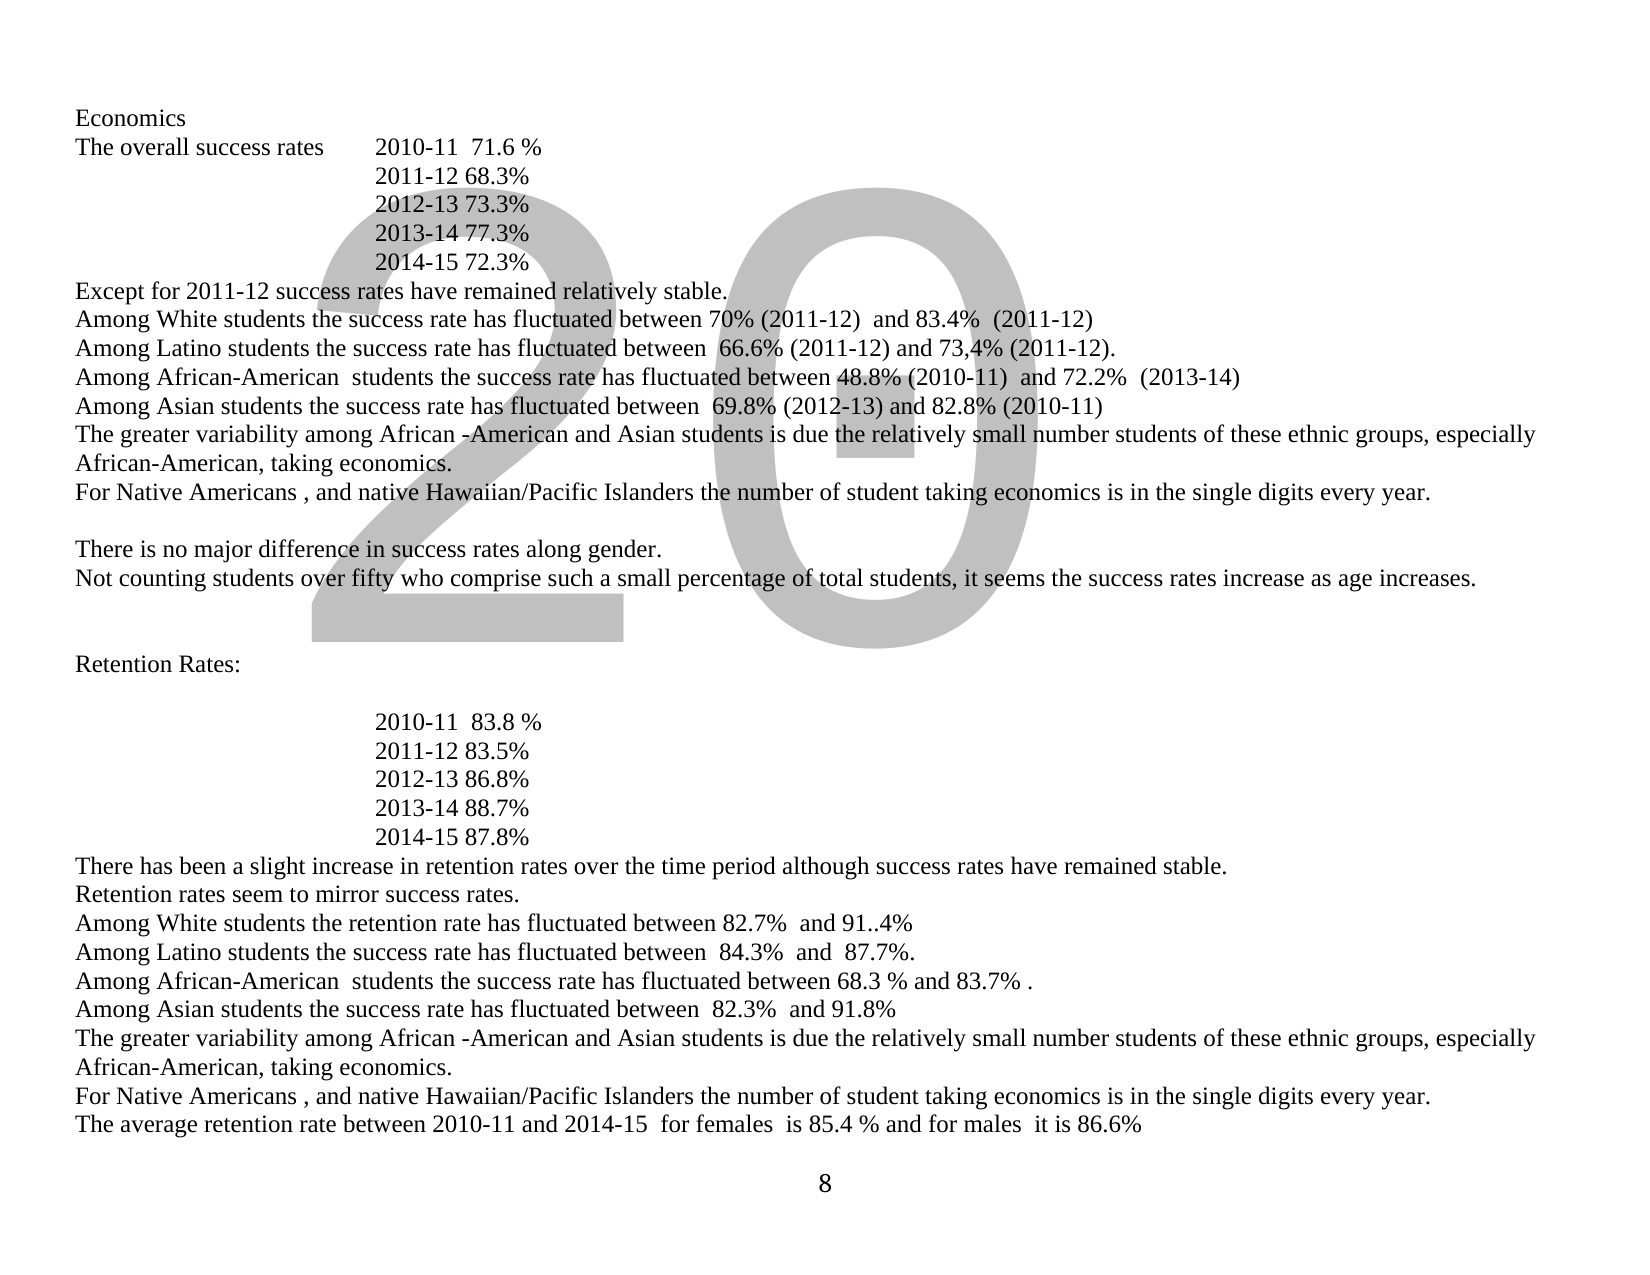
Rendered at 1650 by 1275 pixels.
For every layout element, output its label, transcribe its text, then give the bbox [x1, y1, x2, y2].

text 2013-14 88.7% [75, 793, 1575, 822]
text There has been a slight increase in retention rates over the time period although success rates have remained stable. [75, 851, 1575, 879]
text Among White students the retention rate has fluctuated between 82.7% and 91..4% [75, 908, 1575, 937]
text Among Asian students the success rate has fluctuated between 82.3% and 91.8% [75, 994, 1575, 1023]
text The average retention rate between 2010-11 and 2014-15 for females is 85.4 % and for males it is 86.6% [75, 1109, 1575, 1138]
text The greater variability among African -American and Asian students is due the relatively small number students of these ethnic groups, especially African-American, taking economics. [75, 1023, 1575, 1081]
text 2010-11 83.8 % [75, 707, 1575, 736]
text Economics [75, 103, 1575, 132]
text 2014-15 87.8% [75, 822, 1575, 851]
text Retention Rates: [75, 649, 1575, 678]
text Among Latino students the success rate has fluctuated between 66.6% (2011-12) and 73,4% (2011-12). [75, 333, 1575, 362]
text Among African-American students the success rate has fluctuated between 68.3 % and 83.7% . [75, 966, 1575, 994]
text Retention rates seem to mirror success rates. [75, 879, 1575, 908]
text Among Asian students the success rate has fluctuated between 69.8% (2012-13) and 82.8% (2010-11) [75, 391, 1575, 419]
text 2012-13 73.3% [75, 189, 1575, 218]
text 2014-15 72.3% [75, 247, 1575, 276]
text The overall success rates 2010-11 71.6 % [75, 132, 1575, 161]
text 2011-12 68.3% [75, 161, 1575, 189]
text Except for 2011-12 success rates have remained relatively stable. [75, 276, 1575, 304]
text 2013-14 77.3% [75, 218, 1575, 247]
text 2012-13 86.8% [75, 764, 1575, 793]
text Not counting students over fifty who comprise such a small percentage of total students, it seems the success rates increase as age increases. [75, 563, 1575, 592]
text Among African-American students the success rate has fluctuated between 48.8% (2010-11) and 72.2% (2013-14) [75, 362, 1575, 391]
text For Native Americans , and native Hawaiian/Pacific Islanders the number of student taking economics is in the single digits every year. [75, 1081, 1575, 1109]
text Among White students the success rate has fluctuated between 70% (2011-12) and 83.4% (2011-12) [75, 304, 1575, 333]
text 2011-12 83.5% [75, 736, 1575, 764]
text Among Latino students the success rate has fluctuated between 84.3% and 87.7%. [75, 937, 1575, 966]
text For Native Americans , and native Hawaiian/Pacific Islanders the number of student taking economics is in the single digits every year. [75, 477, 1575, 506]
text There is no major difference in success rates along gender. [75, 534, 1575, 563]
text The greater variability among African -American and Asian students is due the relatively small number students of these ethnic groups, especially African-American, taking economics. [75, 419, 1575, 477]
